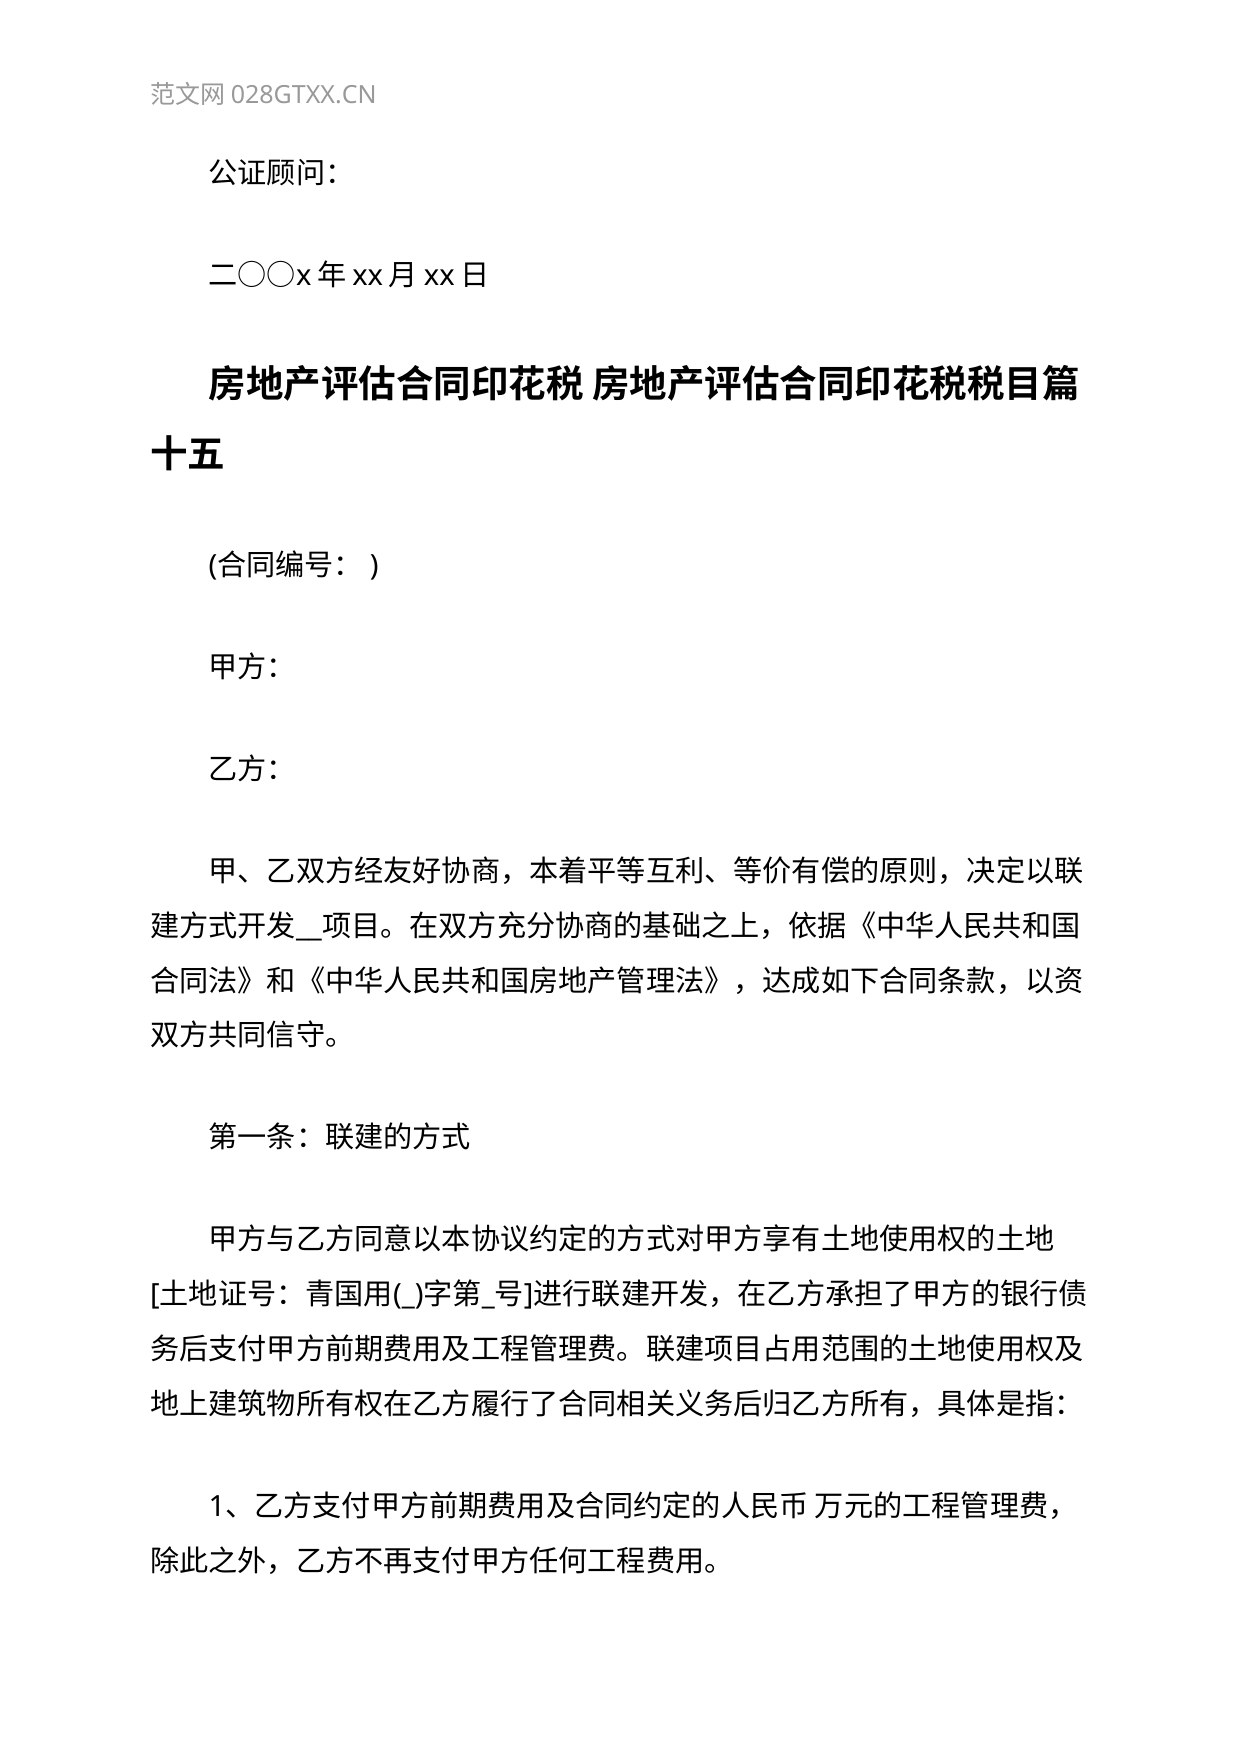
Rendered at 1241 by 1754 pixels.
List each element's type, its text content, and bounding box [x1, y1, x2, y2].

text 第一条：联建的方式 [150, 1114, 1090, 1156]
text 房地产评估合同印花税 房地产评估合同印花税税目篇十五 [150, 354, 1090, 478]
text 乙方： [150, 745, 1090, 788]
text 公证顾问： [150, 150, 1090, 192]
text 甲、乙双方经友好协商，本着平等互利、等价有偿的原则，决定以联建方式开发__项目。在双方充分协商的基础之上，依据《中华人民共和国合同法》和《中华人民共和国房地产管理法》，达成如下合同条款，以资双方共同信守。 [150, 847, 1090, 1054]
text 甲方与乙方同意以本协议约定的方式对甲方享有土地使用权的土地[土地证号：青国用(_)字第_号]进行联建开发，在乙方承担了甲方的银行债务后支付甲方前期费用及工程管理费。联建项目占用范围的土地使用权及地上建筑物所有权在乙方履行了合同相关义务后归乙方所有，具体是指： [150, 1216, 1090, 1423]
text 二○○x年xx月xx日 [150, 252, 1090, 294]
text 甲方： [150, 644, 1090, 686]
text 1、乙方支付甲方前期费用及合同约定的人民币 万元的工程管理费，除此之外，乙方不再支付甲方任何工程费用。 [150, 1482, 1090, 1579]
text (合同编号： ) [150, 542, 1090, 584]
